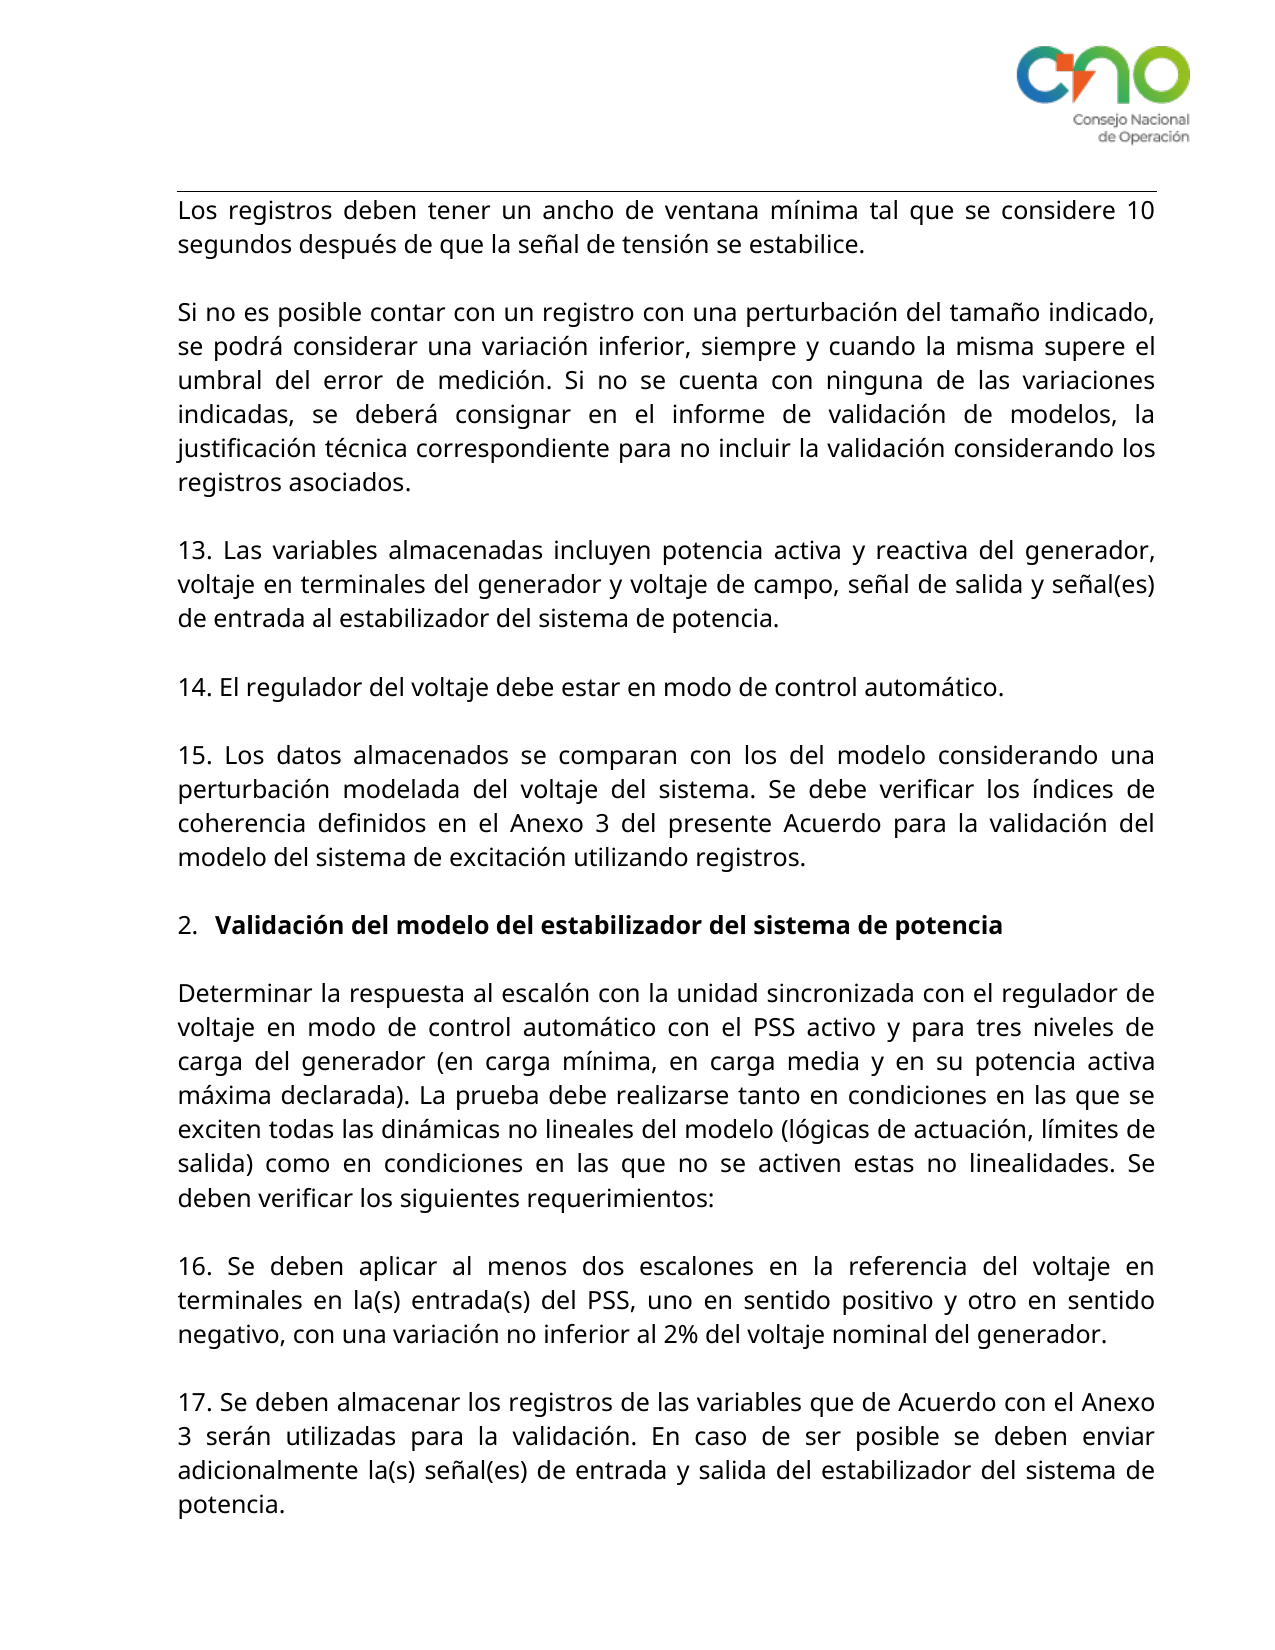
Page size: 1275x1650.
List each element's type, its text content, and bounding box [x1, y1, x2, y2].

text Determinar la respuesta al escalón con la unidad sincronizada con el regulador de voltaje en modo de control automático con el PSS activo y para tres niveles de carga del generador (en carga mínima, en carga media y en su potencia activa máxima declarada). La prueba debe realizarse tanto en condiciones en las que se exciten todas las dinámicas no lineales del modelo (lógicas de actuación, límites de salida) como en condiciones en las que no se activen estas no linealidades. Se deben verificar los siguientes requerimientos: [177, 976, 1157, 1214]
list Validación del modelo del estabilizador del sistema de potencia [177, 908, 1157, 942]
text Si no es posible contar con un registro con una perturbación del tamaño indicado, se podrá considerar una variación inferior, siempre y cuando la misma supere el umbral del error de medición. Si no se cuenta con ninguna de las variaciones indicadas, se deberá consignar en el informe de validación de modelos, la justificación técnica correspondiente para no incluir la validación considerando los registros asociados. [177, 294, 1157, 499]
text 13. Las variables almacenadas incluyen potencia activa y reactiva del generador, voltaje en terminales del generador y voltaje de campo, señal de salida y señal(es) de entrada al estabilizador del sistema de potencia. [177, 533, 1157, 635]
text 16. Se deben aplicar al menos dos escalones en la referencia del voltaje en terminales en la(s) entrada(s) del PSS, uno en sentido positivo y otro en sentido negativo, con una variación no inferior al 2% del voltaje nominal del generador. [177, 1248, 1157, 1351]
text 17. Se deben almacenar los registros de las variables que de Acuerdo con el Anexo 3 serán utilizadas para la validación. En caso de ser posible se deben enviar adicionalmente la(s) señal(es) de entrada y salida del estabilizador del sistema de potencia. [177, 1384, 1157, 1521]
text Los registros deben tener un ancho de ventana mínima tal que se considere 10 segundos después de que la señal de tensión se estabilice. [177, 192, 1157, 261]
text 15. Los datos almacenados se comparan con los del modelo considerando una perturbación modelada del voltaje del sistema. Se debe verificar los índices de coherencia definidos en el Anexo 3 del presente Acuerdo para la validación del modelo del sistema de excitación utilizando registros. [177, 737, 1157, 874]
picture [1012, 41, 1194, 152]
text 14. El regulador del voltaje debe estar en modo de control automático. [177, 669, 1157, 703]
